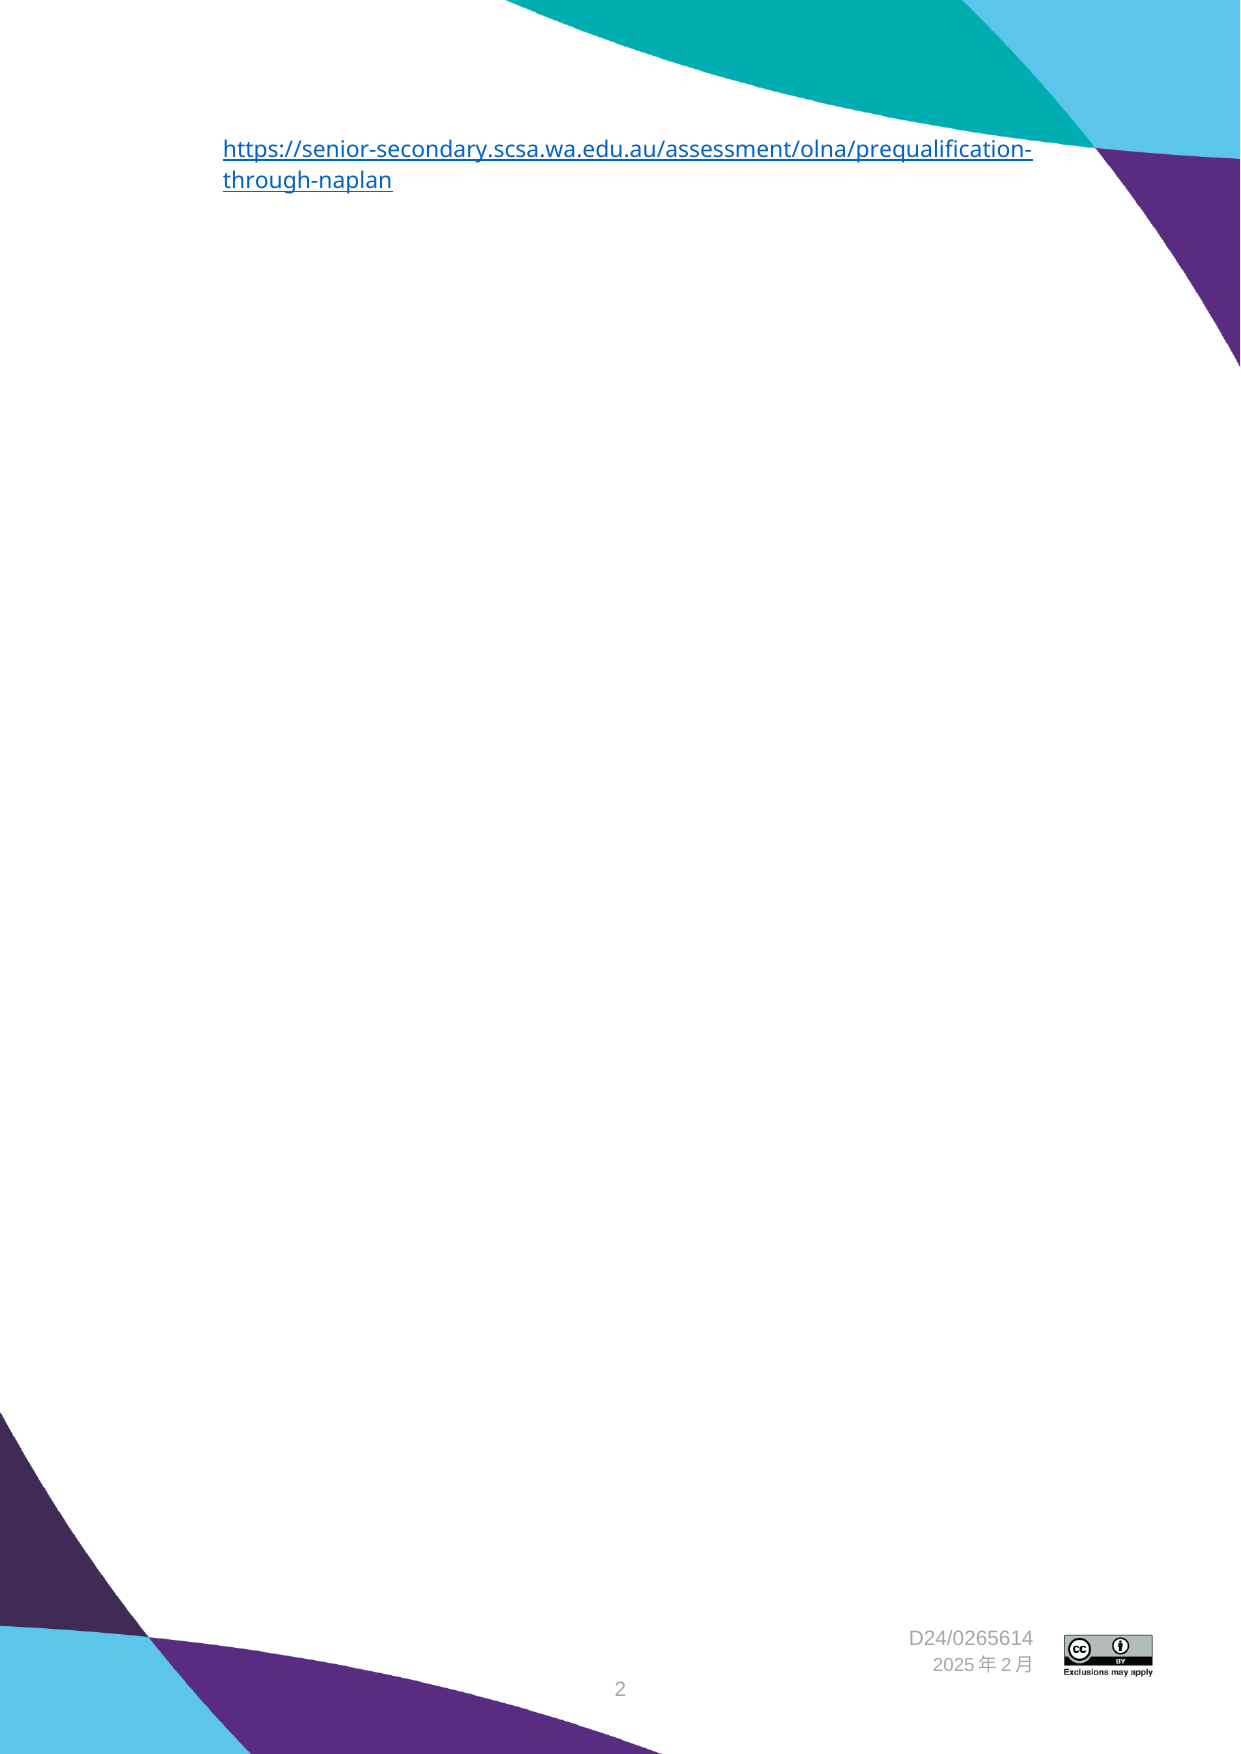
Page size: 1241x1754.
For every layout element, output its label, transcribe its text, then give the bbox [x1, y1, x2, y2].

list https://senior-secondary.scsa.wa.edu.au/assessment/olna/prequalification-through-naplan [223, 133, 1093, 195]
picture [0, 0, 1241, 1754]
